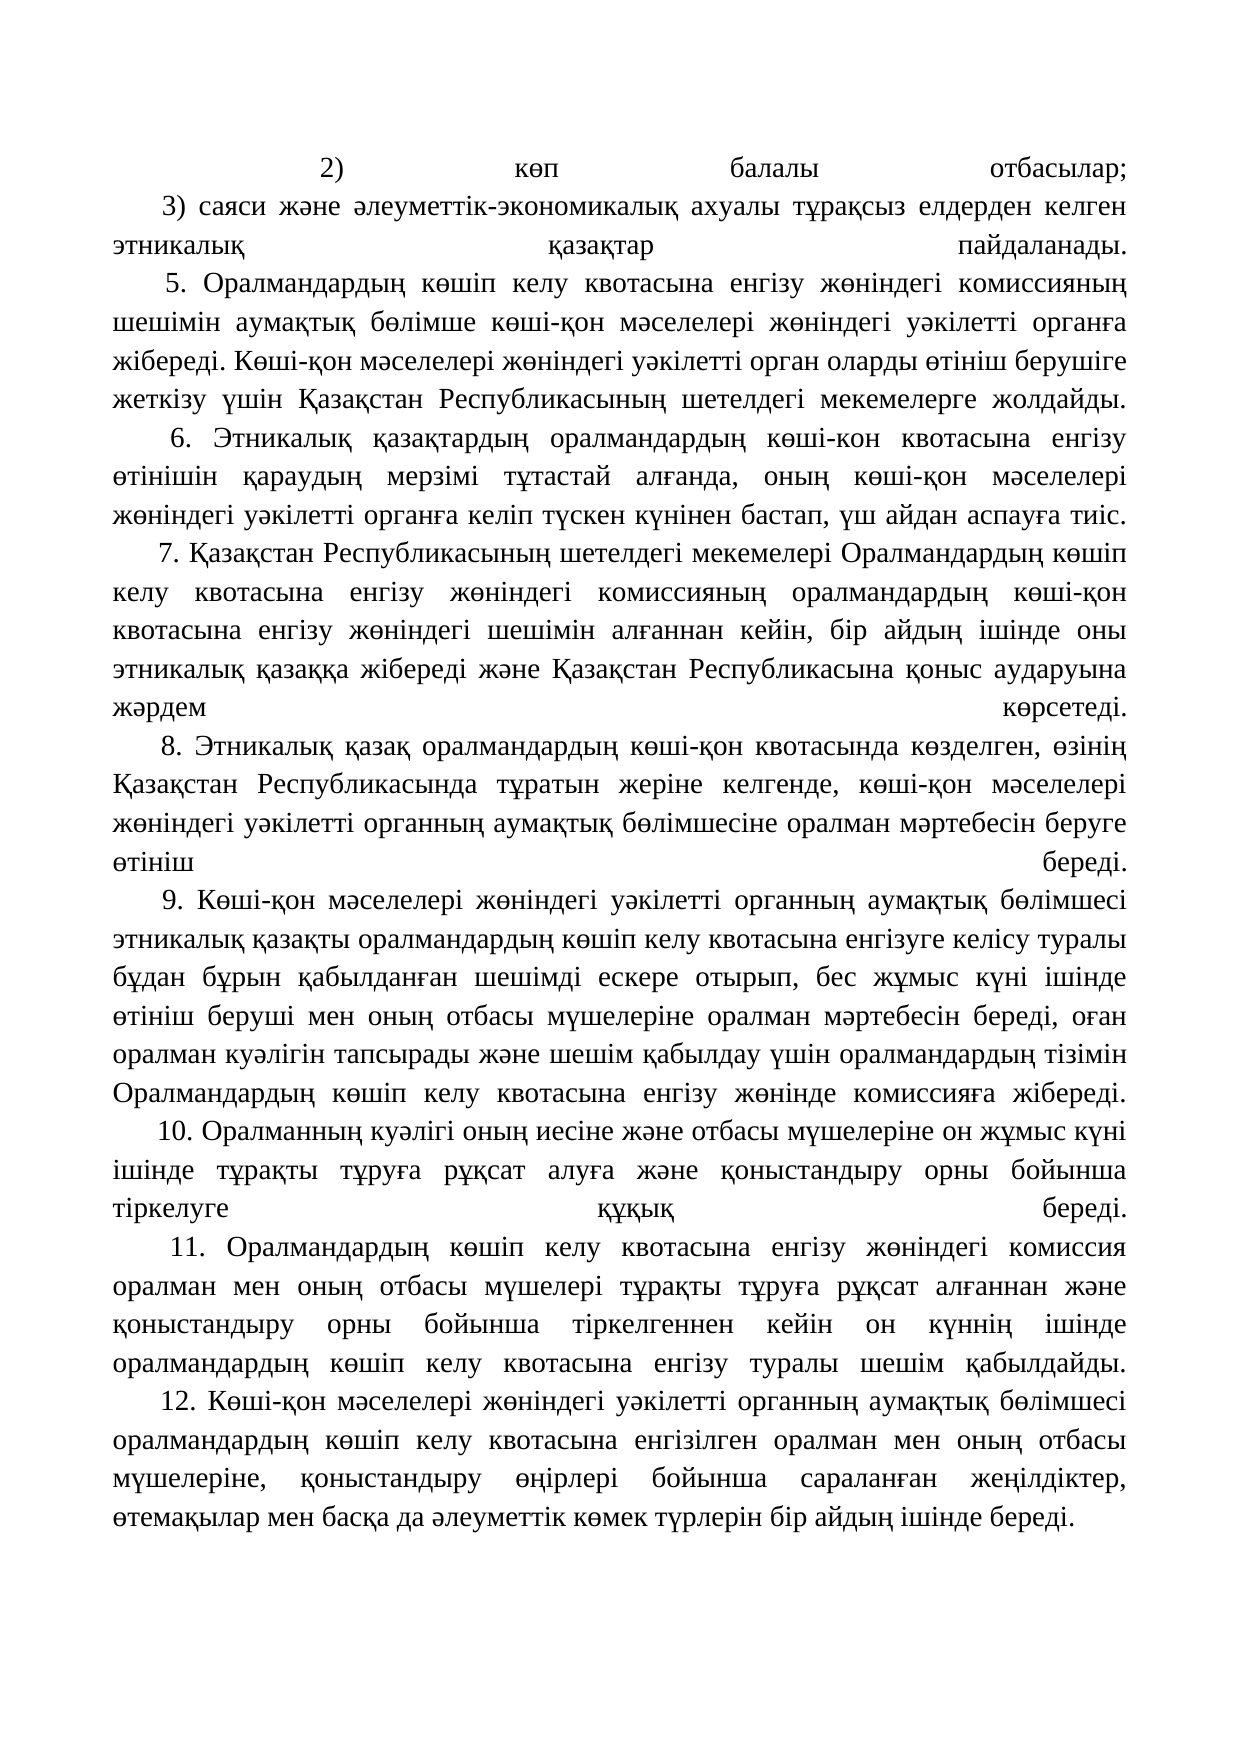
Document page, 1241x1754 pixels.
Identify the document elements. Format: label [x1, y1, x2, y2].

text [112, 150, 1128, 1532]
